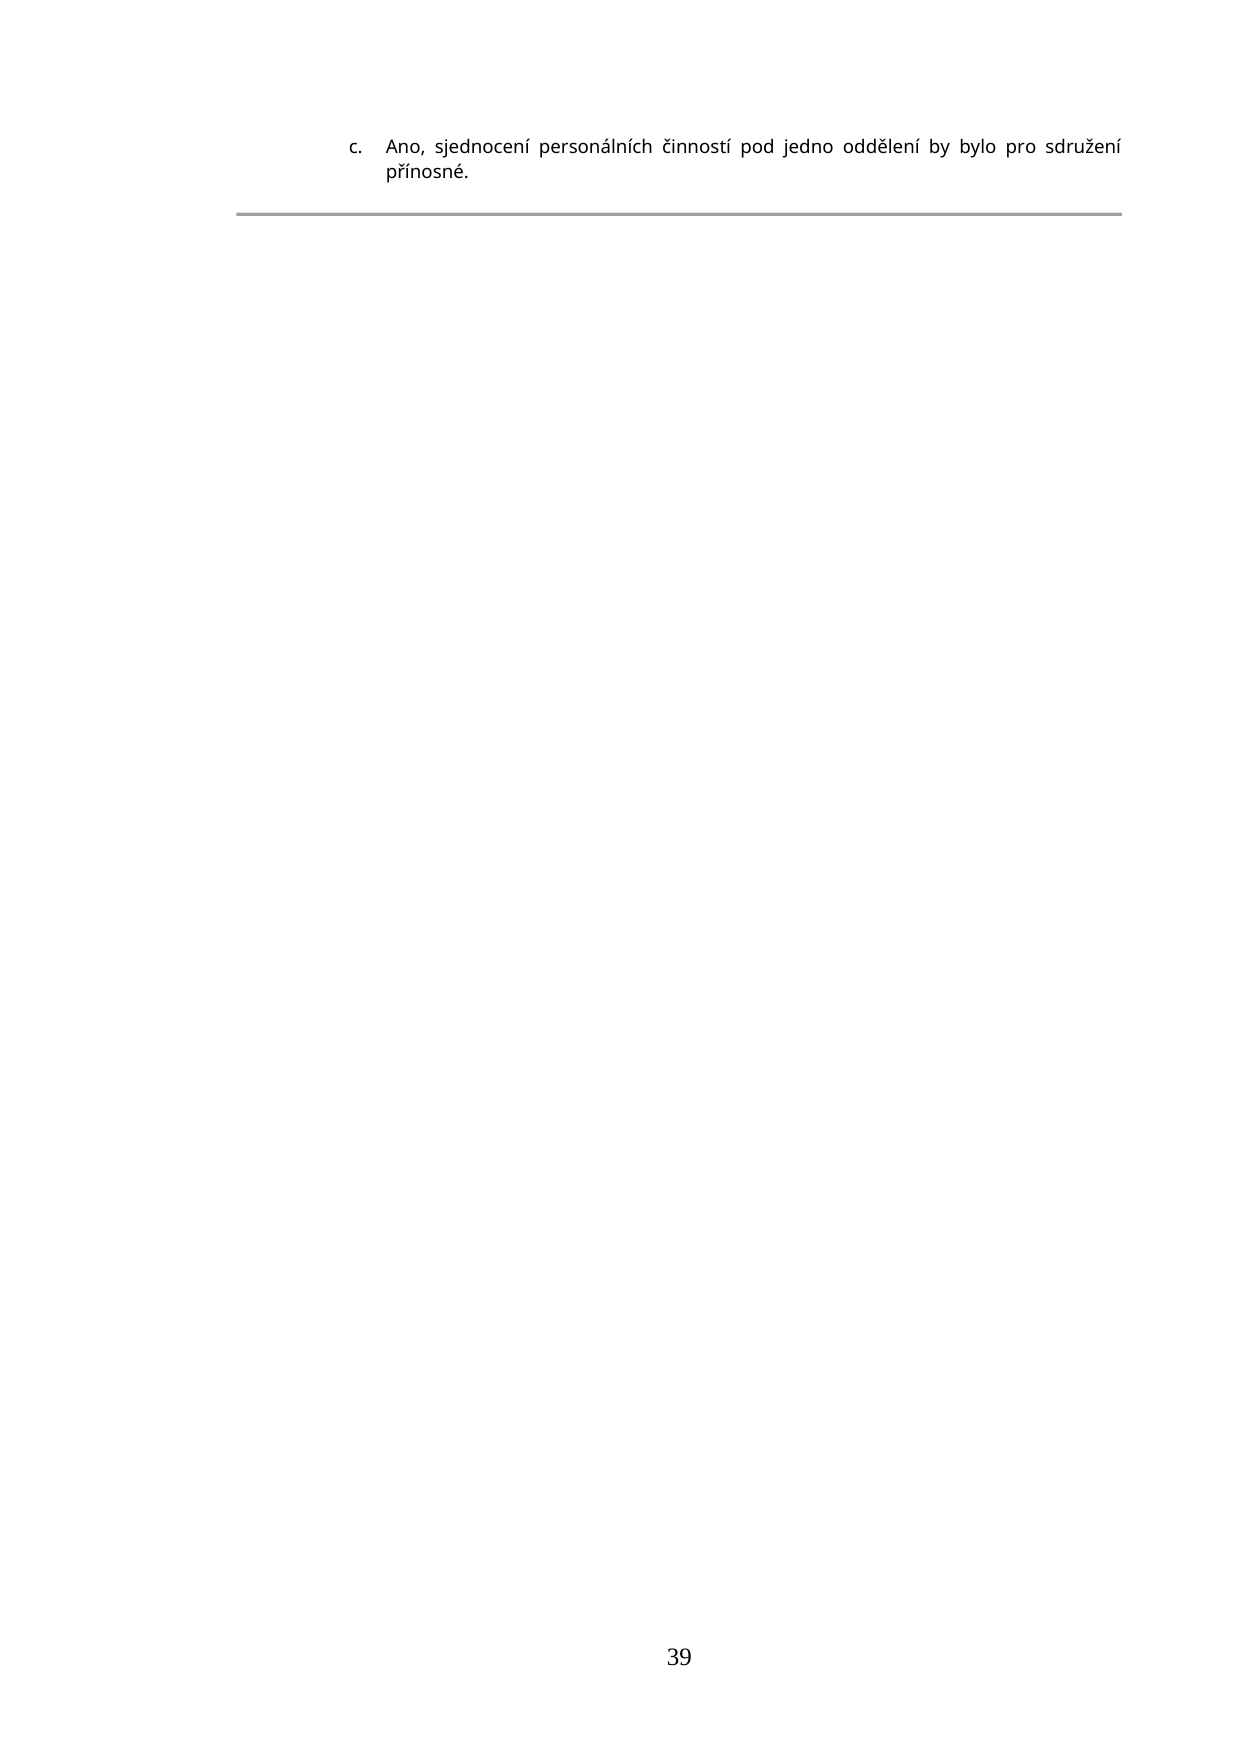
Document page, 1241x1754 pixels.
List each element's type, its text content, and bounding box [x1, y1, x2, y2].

list Ano, sjednocení personálních činností pod jedno oddělení by bylo pro sdružení přínosné. [348, 133, 1122, 184]
